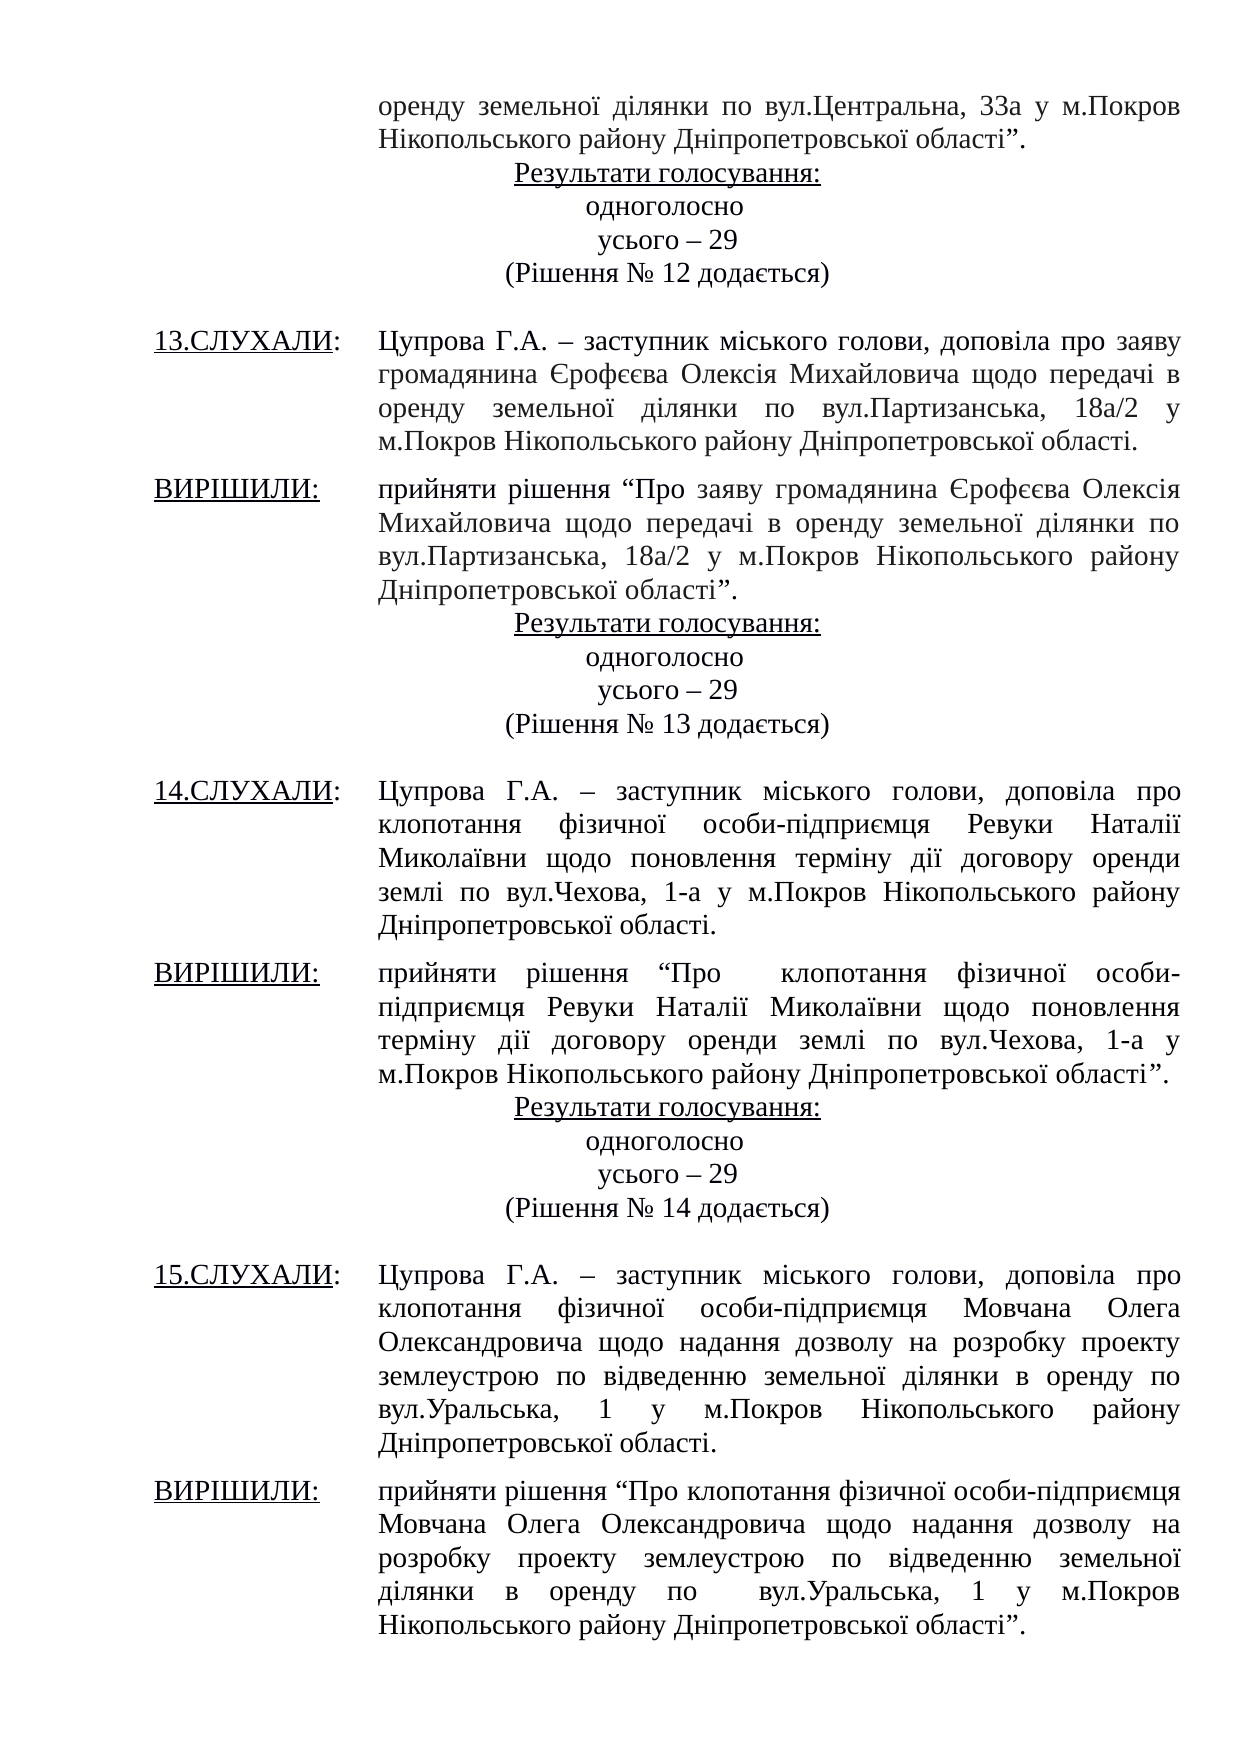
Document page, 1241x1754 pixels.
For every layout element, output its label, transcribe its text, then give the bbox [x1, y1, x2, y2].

text 14.СЛУХАЛИ: Цупрова Г.А. – заступник міського голови, доповіла про клопотання фізичної особи-підприємця Ревуки Наталії Миколаївни щодо поновлення терміну дії договору оренди землі по вул.Чехова, 1-а у м.Покров Нікопольського району Дніпропетровської області. [153, 773, 1181, 941]
text ВИРІШИЛИ: прийняти рішення “Про клопотання фізичної особи-підприємця Ревуки Наталії Миколаївни щодо поновлення терміну дії договору оренди землі по вул.Чехова, 1-а у м.Покров Нікопольського району Дніпропетровської області”. [153, 955, 1181, 1089]
text одноголосно [153, 188, 1176, 222]
text 13.СЛУХАЛИ: Цупрова Г.А. – заступник міського голови, доповіла про заяву громадянина Єрофєєва Олексія Михайловича щодо передачі в оренду земельної ділянки по вул.Партизанська, 18а/2 у м.Покров Нікопольського району Дніпропетровської області. [153, 323, 1181, 457]
text (Рішення № 14 додається) [153, 1190, 1181, 1223]
text ВИРІШИЛИ: прийняти рішення “Про заяву громадянина Єрофєєва Олексія Михайловича щодо передачі в оренду земельної ділянки по вул.Партизанська, 18а/2 у м.Покров Нікопольського району Дніпропетровської області”. [153, 471, 1181, 605]
text усього – 29 [153, 672, 1181, 706]
text 15.СЛУХАЛИ: Цупрова Г.А. – заступник міського голови, доповіла про клопотання фізичної особи-підприємця Мовчана Олега Олександровича щодо надання дозволу на розробку проекту землеустрою по відведенню земельної ділянки в оренду по вул.Уральська, 1 у м.Покров Нікопольського району Дніпропетровської області. [153, 1257, 1181, 1458]
text одноголосно [153, 639, 1176, 672]
text Результати голосування: [153, 1089, 1181, 1123]
text Результати голосування: [153, 605, 1181, 639]
text (Рішення № 13 додається) [153, 706, 1181, 739]
text Результати голосування: [153, 155, 1181, 188]
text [153, 88, 1181, 155]
text усього – 29 [153, 1156, 1181, 1190]
text одноголосно [153, 1123, 1176, 1156]
text усього – 29 [153, 222, 1181, 256]
text (Рішення № 12 додається) [153, 256, 1181, 289]
text ВИРІШИЛИ: прийняти рішення “Про клопотання фізичної особи-підприємця Мовчана Олега Олександровича щодо надання дозволу на розробку проекту землеустрою по відведенню земельної ділянки в оренду по вул.Уральська, 1 у м.Покров Нікопольського району Дніпропетровської області”. [153, 1473, 1181, 1640]
